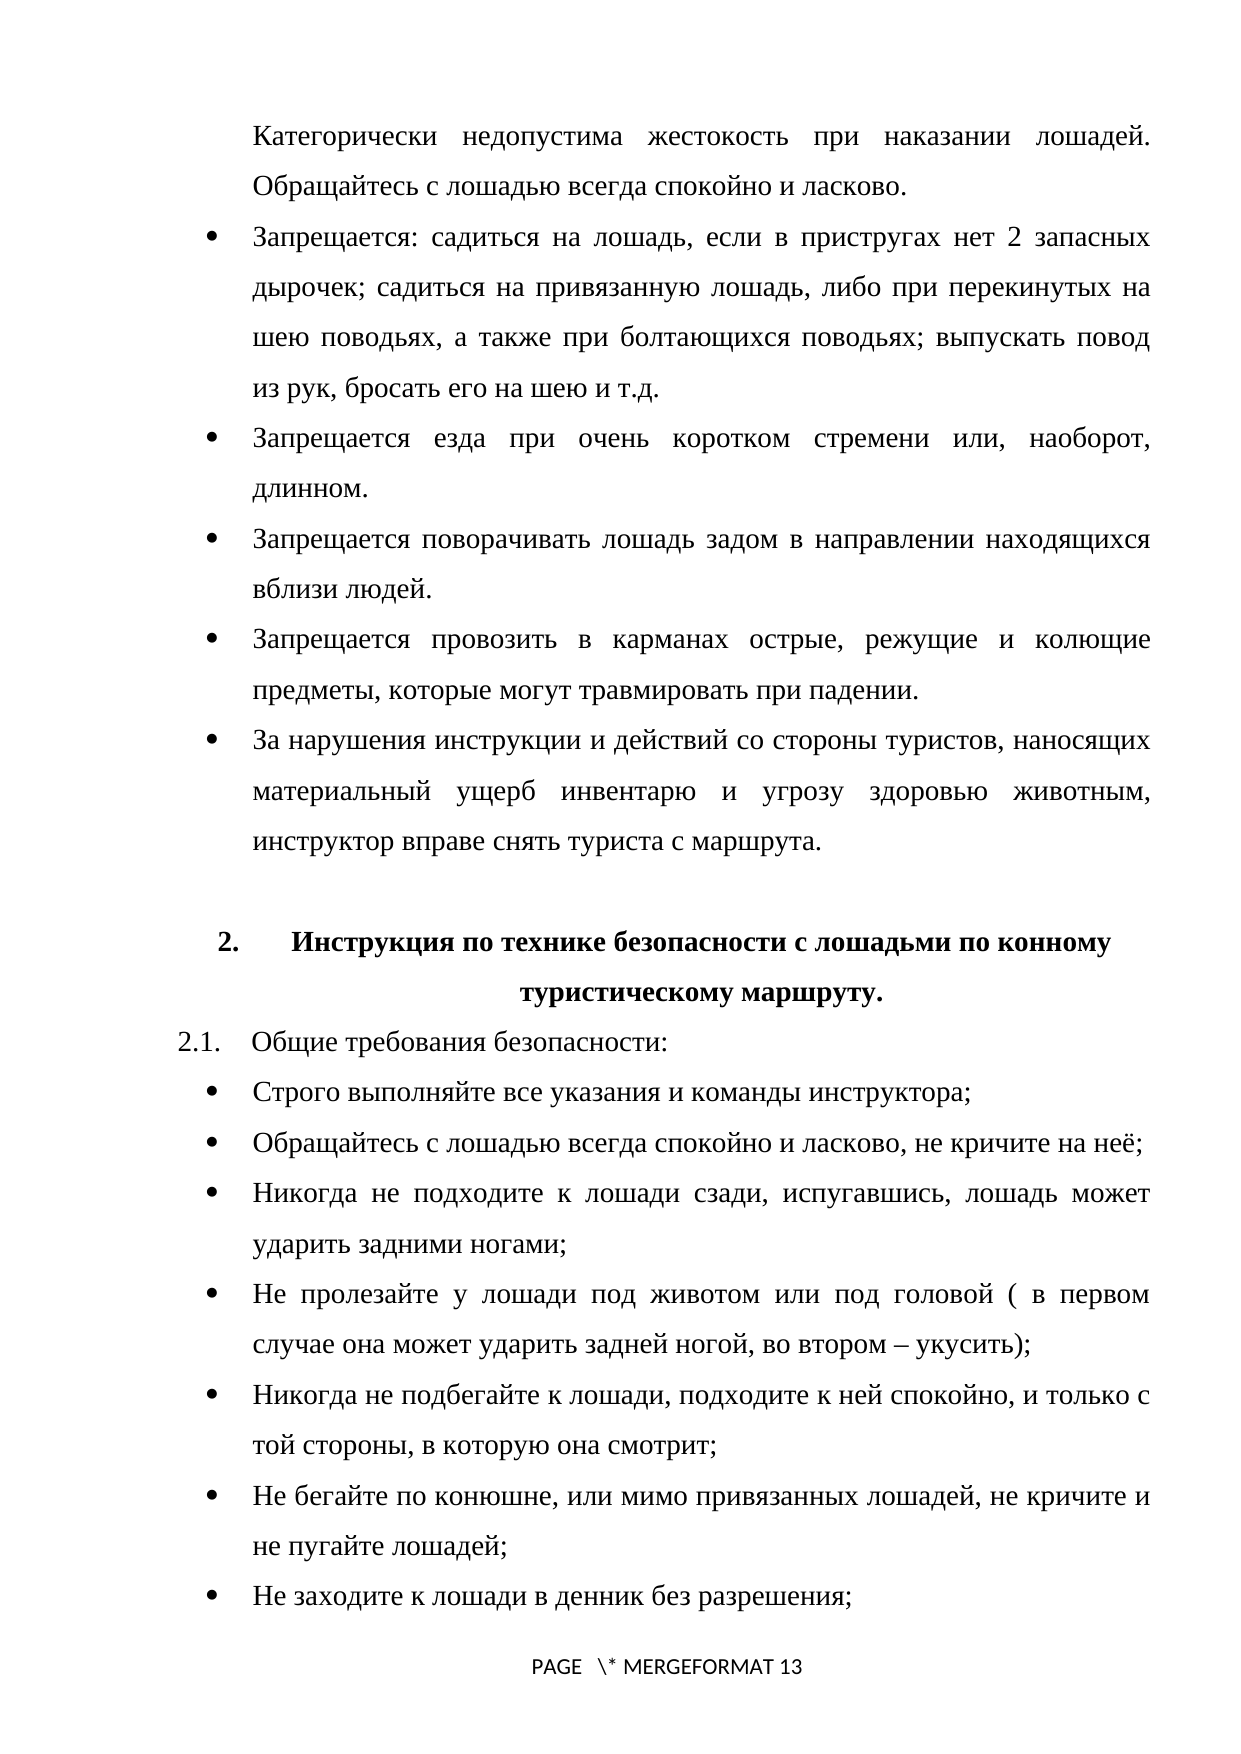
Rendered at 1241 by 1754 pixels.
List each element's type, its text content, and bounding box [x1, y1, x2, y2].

list За нарушения инструкции и действий со стороны туристов, наносящих материальный ущерб инвентарю и угрозу здоровью животным, инструктор вправе снять туриста с маршрута. [207, 722, 1152, 857]
list Не бегайте по конюшне, или мимо привязанных лошадей, не кричите и не пугайте лошадей; [207, 1478, 1152, 1562]
list Никогда не подбегайте к лошади, подходите к ней спокойно, и только с той стороны, в которую она смотрит; [207, 1377, 1152, 1461]
list Запрещается поворачивать лошадь задом в направлении находящихся вблизи людей. [207, 521, 1152, 605]
list Общие требования безопасности: [177, 1024, 1152, 1058]
list Никогда не подходите к лошади сзади, испугавшись, лошадь может ударить задними ногами; [207, 1175, 1152, 1259]
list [207, 118, 1152, 202]
list Инструкция по технике безопасности с лошадьми по конному туристическому маршруту. [177, 924, 1152, 1007]
list Обращайтесь с лошадью всегда спокойно и ласково, не кричите на неё; [207, 1125, 1152, 1159]
list Запрещается езда при очень коротком стремени или, наоборот, длинном. [207, 420, 1152, 504]
list Строго выполняйте все указания и команды инструктора; [207, 1074, 1152, 1108]
list Запрещается: садиться на лошадь, если в пристругах нет 2 запасных дырочек; садиться на привязанную лошадь, либо при перекинутых на шею поводьях, а также при болтающихся поводьях; выпускать повод из рук, бросать его на шею и т.д. [207, 219, 1152, 403]
list Не пролезайте у лошади под животом или под головой ( в первом случае она может ударить задней ногой, во втором – укусить); [207, 1276, 1152, 1360]
list Запрещается провозить в карманах острые, режущие и колющие предметы, которые могут травмировать при падении. [207, 622, 1152, 706]
list Не заходите к лошади в денник без разрешения; [207, 1578, 1152, 1612]
